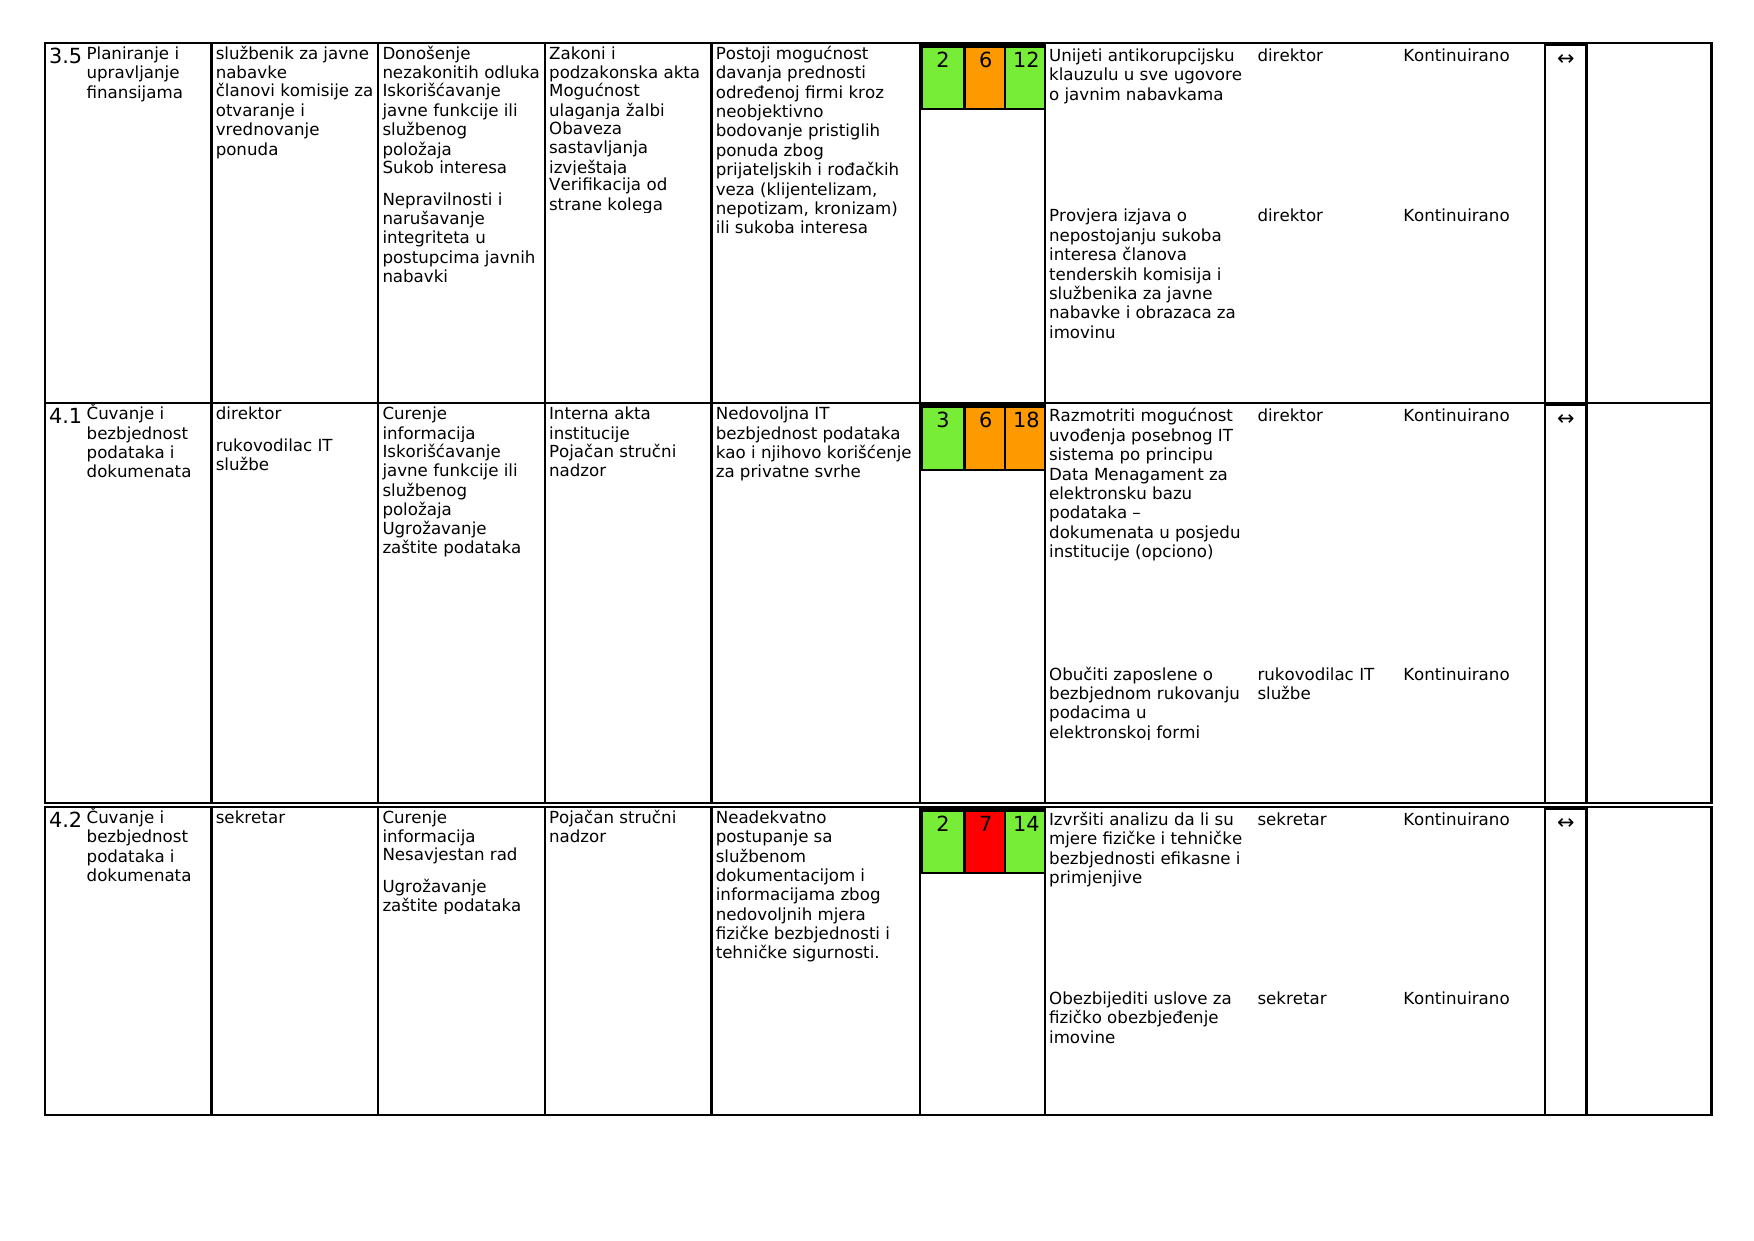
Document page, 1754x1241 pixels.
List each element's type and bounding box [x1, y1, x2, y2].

table_cell [546, 404, 710, 802]
table_cell [379, 404, 544, 802]
table_cell [1588, 808, 1710, 1114]
table_cell [713, 44, 919, 402]
table_cell [46, 44, 210, 402]
table_cell [1546, 810, 1585, 1114]
table_cell [1046, 808, 1544, 1114]
table_cell [921, 471, 1044, 802]
table_cell [546, 44, 710, 402]
table_cell [379, 44, 544, 402]
table_cell [1588, 44, 1710, 402]
table_cell [1546, 46, 1585, 402]
table_cell [546, 808, 710, 1114]
table_cell [379, 808, 544, 1114]
table_cell [46, 404, 210, 802]
table_cell [1046, 44, 1544, 402]
table_cell [213, 404, 377, 802]
table_cell [713, 404, 919, 802]
table_cell [213, 44, 377, 402]
table_cell [46, 808, 210, 1114]
table_cell [1046, 404, 1544, 802]
table_cell [713, 808, 919, 1114]
table_cell [1588, 404, 1710, 802]
table_cell [213, 808, 377, 1114]
table_cell [921, 110, 1044, 402]
table_cell [1546, 406, 1585, 802]
table_cell [921, 874, 1044, 1114]
